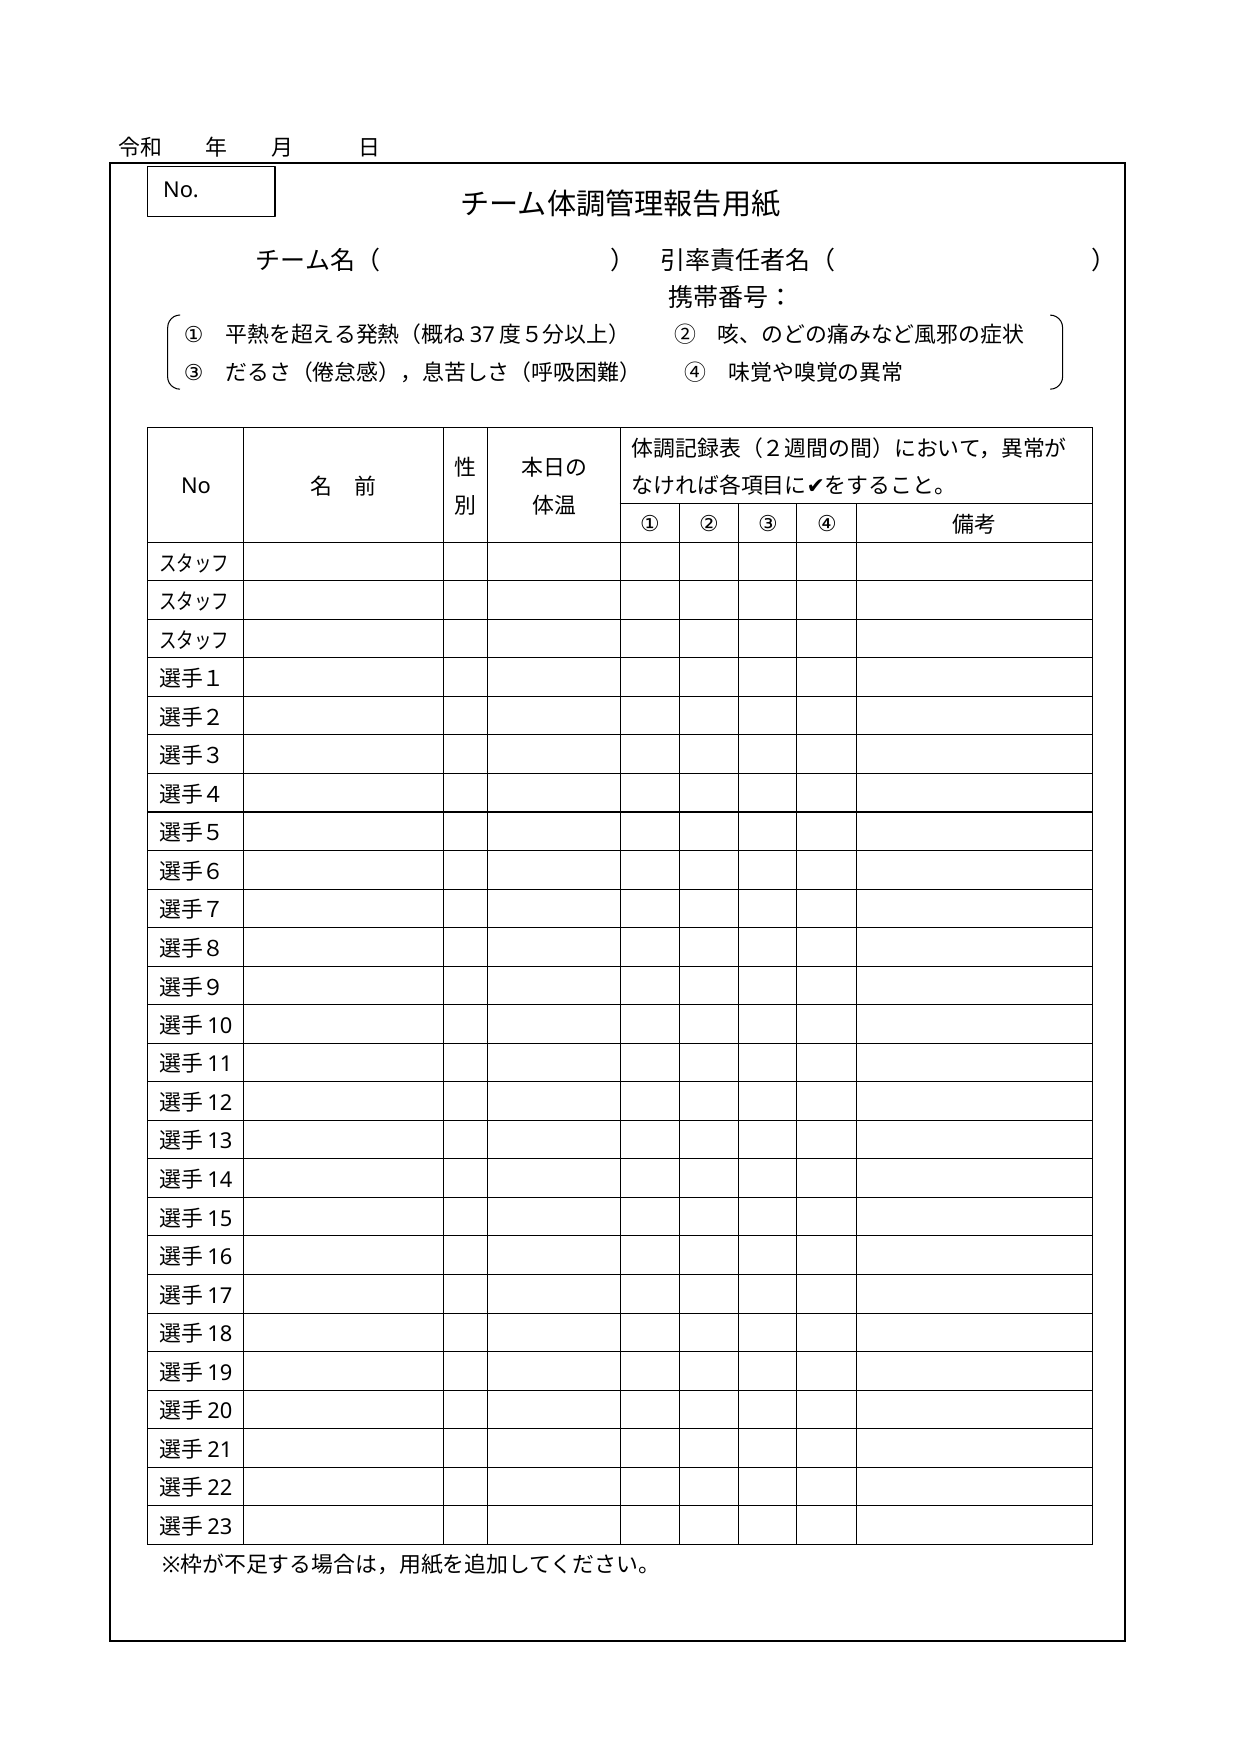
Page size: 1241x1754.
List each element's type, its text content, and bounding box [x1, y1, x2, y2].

table_cell [488, 1159, 620, 1197]
table_cell [739, 1391, 796, 1428]
table_cell 選手３ [148, 735, 243, 773]
table_cell [797, 1121, 856, 1158]
table_cell [444, 1198, 487, 1235]
table_cell [797, 1429, 856, 1467]
table_cell [739, 890, 796, 927]
table_cell [680, 1159, 738, 1197]
table_cell [488, 1506, 620, 1544]
table_cell 選手２ [148, 697, 243, 734]
text ③ だるさ（倦怠感），息苦しさ（呼吸困難） ④ 味覚や嗅覚の異常 [169, 352, 1062, 389]
table_cell [488, 813, 620, 850]
table_cell 選手23 [148, 1506, 243, 1544]
table_cell [444, 1005, 487, 1043]
table_cell [739, 1044, 796, 1081]
table_cell [244, 1044, 443, 1081]
table_cell 選手５ [148, 813, 243, 850]
table_cell [680, 774, 738, 811]
table_cell [680, 851, 738, 888]
table_cell [444, 1352, 487, 1389]
table_cell [680, 1005, 738, 1043]
text ※枠が不足する場合は，用紙を追加してください。 [118, 1545, 1122, 1582]
table_cell 選手１ [148, 658, 243, 696]
table_cell [797, 735, 856, 773]
table_cell 選手15 [148, 1198, 243, 1235]
table_cell [797, 1506, 856, 1544]
table_cell ③ [739, 504, 796, 542]
table_cell [797, 620, 856, 657]
table_cell [444, 543, 487, 580]
table_cell [680, 658, 738, 696]
table_cell 選手12 [148, 1082, 243, 1120]
table_cell [488, 928, 620, 966]
table_cell [797, 928, 856, 966]
table_cell [739, 658, 796, 696]
table_cell [488, 658, 620, 696]
table_cell [739, 735, 796, 773]
table_cell [797, 1314, 856, 1351]
table_cell [857, 1159, 1092, 1197]
table_cell [444, 928, 487, 966]
table_cell [244, 735, 443, 773]
table_cell [488, 967, 620, 1004]
table_cell 選手17 [148, 1275, 243, 1312]
table_cell [857, 1468, 1092, 1505]
table_cell [444, 1429, 487, 1467]
table_cell [739, 1429, 796, 1467]
table_cell [444, 658, 487, 696]
table_cell [680, 620, 738, 657]
table_cell [488, 1314, 620, 1351]
table_cell [857, 967, 1092, 1004]
table_cell [857, 697, 1092, 734]
table_cell 選手８ [148, 928, 243, 966]
table_cell [797, 1198, 856, 1235]
table_cell [857, 1044, 1092, 1081]
table_cell [797, 1082, 856, 1120]
table_cell [444, 620, 487, 657]
table_cell [444, 890, 487, 927]
table_cell [621, 1314, 679, 1351]
table_cell [444, 1391, 487, 1428]
table_cell [857, 1121, 1092, 1158]
table_cell [680, 1275, 738, 1312]
table_cell 備考 [857, 504, 1092, 542]
table_cell [444, 1159, 487, 1197]
table_cell [739, 1352, 796, 1389]
table_cell ② [680, 504, 738, 542]
table_cell [621, 1468, 679, 1505]
table_cell [621, 967, 679, 1004]
table_cell [739, 928, 796, 966]
table_cell [857, 1506, 1092, 1544]
table_cell [680, 543, 738, 580]
table_cell [244, 1429, 443, 1467]
table_cell [797, 697, 856, 734]
table_cell [857, 928, 1092, 966]
table_cell [488, 1391, 620, 1428]
table_cell 選手21 [148, 1429, 243, 1467]
table_cell [444, 774, 487, 811]
text 携帯番号： [118, 277, 1122, 314]
table_cell [621, 851, 679, 888]
table_cell [444, 1044, 487, 1081]
table_cell [244, 658, 443, 696]
table_cell [680, 1391, 738, 1428]
table_cell [739, 1506, 796, 1544]
table_cell [739, 774, 796, 811]
table_cell [857, 658, 1092, 696]
table_cell [444, 735, 487, 773]
table_cell [621, 581, 679, 619]
table_cell [680, 735, 738, 773]
table_cell [444, 1236, 487, 1274]
table_cell [488, 1198, 620, 1235]
table_cell [680, 1198, 738, 1235]
table_cell 選手11 [148, 1044, 243, 1081]
table_cell [739, 1468, 796, 1505]
table_cell [797, 1159, 856, 1197]
table_cell [488, 581, 620, 619]
table_cell [488, 1236, 620, 1274]
table_cell [680, 1082, 738, 1120]
table_cell [621, 813, 679, 850]
table_cell [444, 1506, 487, 1544]
table_cell [621, 543, 679, 580]
table_cell [244, 581, 443, 619]
table_cell [680, 928, 738, 966]
table_cell [488, 1275, 620, 1312]
table_cell [857, 1236, 1092, 1274]
table_cell [680, 967, 738, 1004]
table_cell [488, 1468, 620, 1505]
table_cell [739, 1314, 796, 1351]
table_cell [488, 1352, 620, 1389]
table_cell [244, 813, 443, 850]
table_cell [444, 697, 487, 734]
table_cell [244, 1314, 443, 1351]
text チーム体調管理報告用紙 [118, 164, 1122, 239]
table_cell [621, 1429, 679, 1467]
table_cell [621, 1506, 679, 1544]
table_cell [797, 1005, 856, 1043]
table_cell [739, 697, 796, 734]
table_cell 選手10 [148, 1005, 243, 1043]
table_cell [621, 1391, 679, 1428]
table_cell [739, 1082, 796, 1120]
table_cell ④ [797, 504, 856, 542]
table_cell [739, 581, 796, 619]
table_cell [680, 1429, 738, 1467]
table_cell 選手13 [148, 1121, 243, 1158]
table_cell [680, 1352, 738, 1389]
table_cell [797, 543, 856, 580]
table_cell [444, 851, 487, 888]
table_cell [857, 620, 1092, 657]
table_cell [680, 1121, 738, 1158]
table_cell [680, 581, 738, 619]
table_cell 選手20 [148, 1391, 243, 1428]
table_cell [857, 890, 1092, 927]
table_cell [621, 1044, 679, 1081]
table_cell 選手14 [148, 1159, 243, 1197]
table_cell [621, 1121, 679, 1158]
table_cell [244, 967, 443, 1004]
table_cell [244, 1198, 443, 1235]
table_cell [244, 928, 443, 966]
table_cell [797, 967, 856, 1004]
table_cell 選手９ [148, 967, 243, 1004]
table_cell [621, 735, 679, 773]
table_header 体調記録表（２週間の間）において，異常がなければ各項目に✔をすること。 [621, 428, 1092, 503]
table_cell [621, 1159, 679, 1197]
table_cell [857, 735, 1092, 773]
table_cell [488, 1044, 620, 1081]
table_cell [244, 1275, 443, 1312]
table_cell [244, 851, 443, 888]
table_cell [444, 967, 487, 1004]
table_cell [857, 1082, 1092, 1120]
table_cell [857, 1275, 1092, 1312]
table_cell [444, 1121, 487, 1158]
table_cell [244, 1082, 443, 1120]
table_cell 選手４ [148, 774, 243, 811]
table_cell [244, 1352, 443, 1389]
table_cell [621, 1275, 679, 1312]
table_cell [488, 1005, 620, 1043]
table_cell [797, 1352, 856, 1389]
table_cell [680, 1236, 738, 1274]
table_cell [797, 1236, 856, 1274]
table_cell [621, 928, 679, 966]
table_cell [797, 1275, 856, 1312]
table_cell [739, 1005, 796, 1043]
table_cell [488, 1429, 620, 1467]
table_cell [621, 1236, 679, 1274]
text チーム名（ ） 引率責任者名（ ） [118, 239, 1122, 277]
table_cell ① [621, 504, 679, 542]
table_cell [857, 543, 1092, 580]
table_cell [621, 1082, 679, 1120]
table_cell [680, 1044, 738, 1081]
table_cell [797, 890, 856, 927]
table_cell [444, 1275, 487, 1312]
table_cell [621, 1352, 679, 1389]
table_cell 選手18 [148, 1314, 243, 1351]
table_cell [797, 1391, 856, 1428]
table_cell 選手22 [148, 1468, 243, 1505]
table_cell [739, 543, 796, 580]
table_cell [244, 697, 443, 734]
table_cell [244, 1468, 443, 1505]
table_cell [488, 543, 620, 580]
table_cell [797, 851, 856, 888]
table_cell [621, 774, 679, 811]
table_cell [621, 1198, 679, 1235]
table_header 性別 [444, 428, 487, 542]
table_cell [797, 1044, 856, 1081]
table_cell [680, 813, 738, 850]
table_cell [488, 1082, 620, 1120]
table_cell [739, 620, 796, 657]
table_cell [680, 1314, 738, 1351]
table_cell [244, 543, 443, 580]
table_cell [244, 890, 443, 927]
table_header 本日の 体温 [488, 428, 620, 542]
table_cell [680, 1468, 738, 1505]
table_cell [488, 851, 620, 888]
table_cell [739, 813, 796, 850]
table_cell [857, 1352, 1092, 1389]
table_cell [444, 1082, 487, 1120]
table_header 名 前 [244, 428, 443, 542]
table_cell スタッフ [148, 581, 243, 619]
table_cell [244, 774, 443, 811]
table_cell [621, 658, 679, 696]
table_cell [444, 1314, 487, 1351]
table_cell 選手19 [148, 1352, 243, 1389]
table_cell [857, 1314, 1092, 1351]
table_cell [797, 774, 856, 811]
table_cell [244, 620, 443, 657]
table_cell [621, 890, 679, 927]
table_cell [857, 581, 1092, 619]
table_cell 選手16 [148, 1236, 243, 1274]
table_cell [621, 1005, 679, 1043]
table_cell [857, 1429, 1092, 1467]
table_cell [857, 851, 1092, 888]
table_cell [680, 697, 738, 734]
table_cell [244, 1506, 443, 1544]
table_cell [739, 1275, 796, 1312]
table_cell スタッフ [148, 620, 243, 657]
table_cell [680, 1506, 738, 1544]
table_cell [244, 1005, 443, 1043]
table_header No [148, 428, 243, 542]
table_cell [857, 774, 1092, 811]
table_cell [444, 813, 487, 850]
table_cell [244, 1159, 443, 1197]
table_cell [621, 620, 679, 657]
table_cell [739, 1159, 796, 1197]
table_cell [444, 581, 487, 619]
table_cell [488, 735, 620, 773]
table_cell [244, 1391, 443, 1428]
table_cell [739, 1198, 796, 1235]
table_cell [488, 774, 620, 811]
table_cell 選手７ [148, 890, 243, 927]
table_cell [797, 1468, 856, 1505]
table_cell [797, 813, 856, 850]
table_cell [488, 697, 620, 734]
table_cell [857, 1005, 1092, 1043]
table_cell [488, 1121, 620, 1158]
table_cell [488, 890, 620, 927]
table_cell [488, 620, 620, 657]
table_cell [680, 890, 738, 927]
table_cell [857, 1391, 1092, 1428]
table_cell [739, 967, 796, 1004]
table_cell [739, 1236, 796, 1274]
table_cell [244, 1236, 443, 1274]
table_cell [739, 851, 796, 888]
text 令和 年 月 日 [118, 127, 1122, 162]
text ① 平熱を超える発熱（概ね37度５分以上） ② 咳、のどの痛みなど風邪の症状 [169, 314, 1062, 352]
table_cell 選手６ [148, 851, 243, 888]
table_cell [797, 581, 856, 619]
table_cell [621, 697, 679, 734]
table_cell [444, 1468, 487, 1505]
table_cell [857, 1198, 1092, 1235]
table_cell [797, 658, 856, 696]
table_cell スタッフ [148, 543, 243, 580]
table_cell [857, 813, 1092, 850]
table_cell [244, 1121, 443, 1158]
table_cell [739, 1121, 796, 1158]
